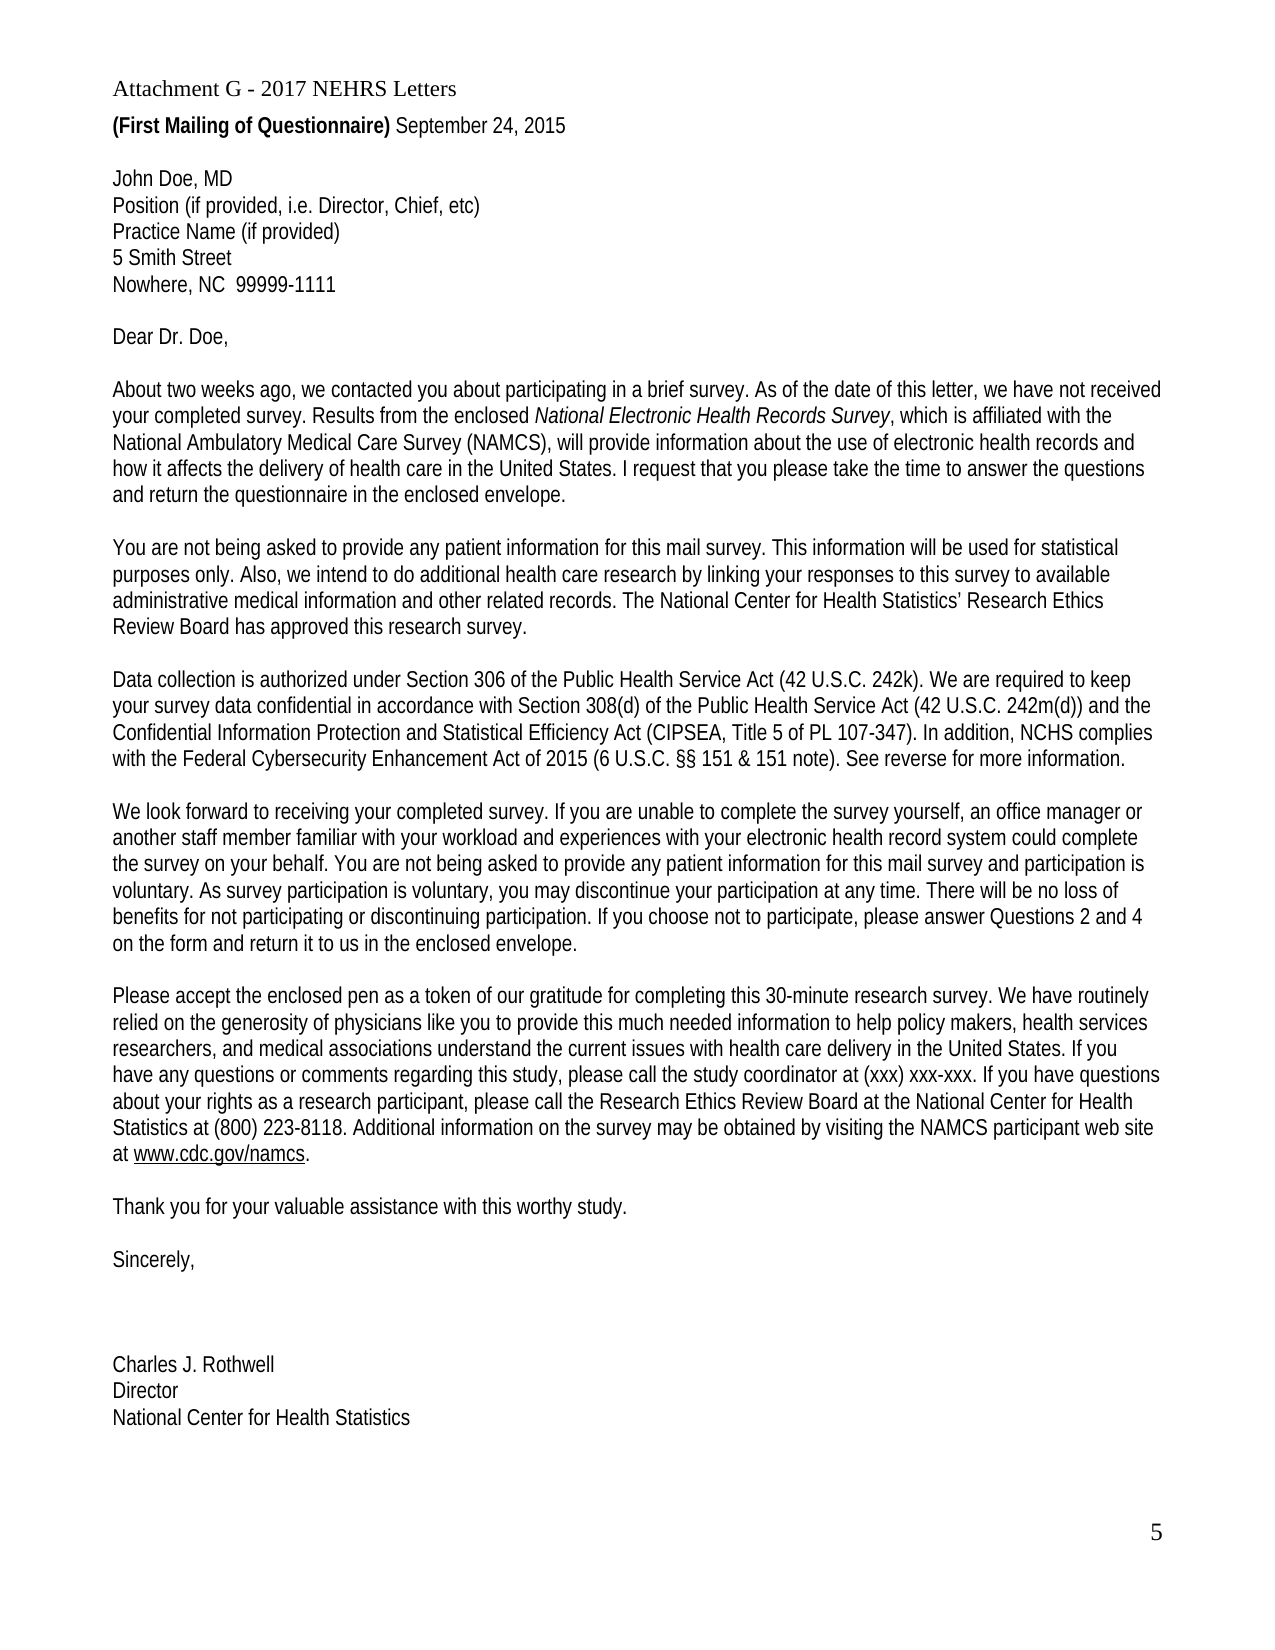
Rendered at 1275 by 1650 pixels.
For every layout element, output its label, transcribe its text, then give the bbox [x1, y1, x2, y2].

text About two weeks ago, we contacted you about participating in a brief survey. As of the date of this letter, we have not received your completed survey. Results from the enclosed National Electronic Health Records Survey, which is affiliated with the National Ambulatory Medical Care Survey (NAMCS), will provide information about the use of electronic health records and how it affects the delivery of health care in the United States. I request that you please take the time to answer the questions and return the questionnaire in the enclosed envelope. [112, 376, 1162, 508]
text 5 Smith Street [112, 244, 1162, 271]
text Sincerely, [112, 1246, 1162, 1272]
text Nowhere, NC 99999-1111 [112, 271, 1162, 297]
text Thank you for your valuable assistance with this worthy study. [112, 1193, 1162, 1219]
text Dear Dr. Doe, [112, 323, 1162, 350]
text (First Mailing of Questionnaire) September 24, 2015 [112, 112, 1162, 139]
text Director [112, 1377, 1162, 1404]
text Position (if provided, i.e. Director, Chief, etc) [112, 192, 1162, 218]
text Charles J. Rothwell [112, 1351, 1162, 1377]
text John Doe, MD [112, 165, 1162, 192]
text Please accept the enclosed pen as a token of our gratitude for completing this 30-minute research survey. We have routinely relied on the generosity of physicians like you to provide this much needed information to help policy makers, health services researchers, and medical associations understand the current issues with health care delivery in the United States. If you have any questions or comments regarding this study, please call the study coordinator at (xxx) xxx-xxx. If you have questions about your rights as a research participant, please call the Research Ethics Review Board at the National Center for Health Statistics at (800) 223-8118. Additional information on the survey may be obtained by visiting the NAMCS participant web site at www.cdc.gov/namcs. [112, 982, 1162, 1167]
text Practice Name (if provided) [112, 218, 1162, 244]
text Data collection is authorized under Section 306 of the Public Health Service Act (42 U.S.C. 242k). We are required to keep your survey data confidential in accordance with Section 308(d) of the Public Health Service Act (42 U.S.C. 242m(d)) and the Confidential Information Protection and Statistical Efficiency Act (CIPSEA, Title 5 of PL 107-347). In addition, NCHS complies with the Federal Cybersecurity Enhancement Act of 2015 (6 U.S.C. §§ 151 & 151 note). See reverse for more information. [112, 666, 1162, 771]
text You are not being asked to provide any patient information for this mail survey. This information will be used for statistical purposes only. Also, we intend to do additional health care research by linking your responses to this survey to available administrative medical information and other related records. The National Center for Health Statistics’ Research Ethics Review Board has approved this research survey. [112, 534, 1162, 639]
text We look forward to receiving your completed survey. If you are unable to complete the survey yourself, an office manager or another staff member familiar with your workload and experiences with your electronic health record system could complete the survey on your behalf. You are not being asked to provide any patient information for this mail survey and participation is voluntary. As survey participation is voluntary, you may discontinue your participation at any time. There will be no loss of benefits for not participating or discontinuing participation. If you choose not to participate, please answer Questions 2 and 4 on the form and return it to us in the enclosed envelope. [112, 798, 1162, 956]
text National Center for Health Statistics [112, 1404, 1162, 1430]
